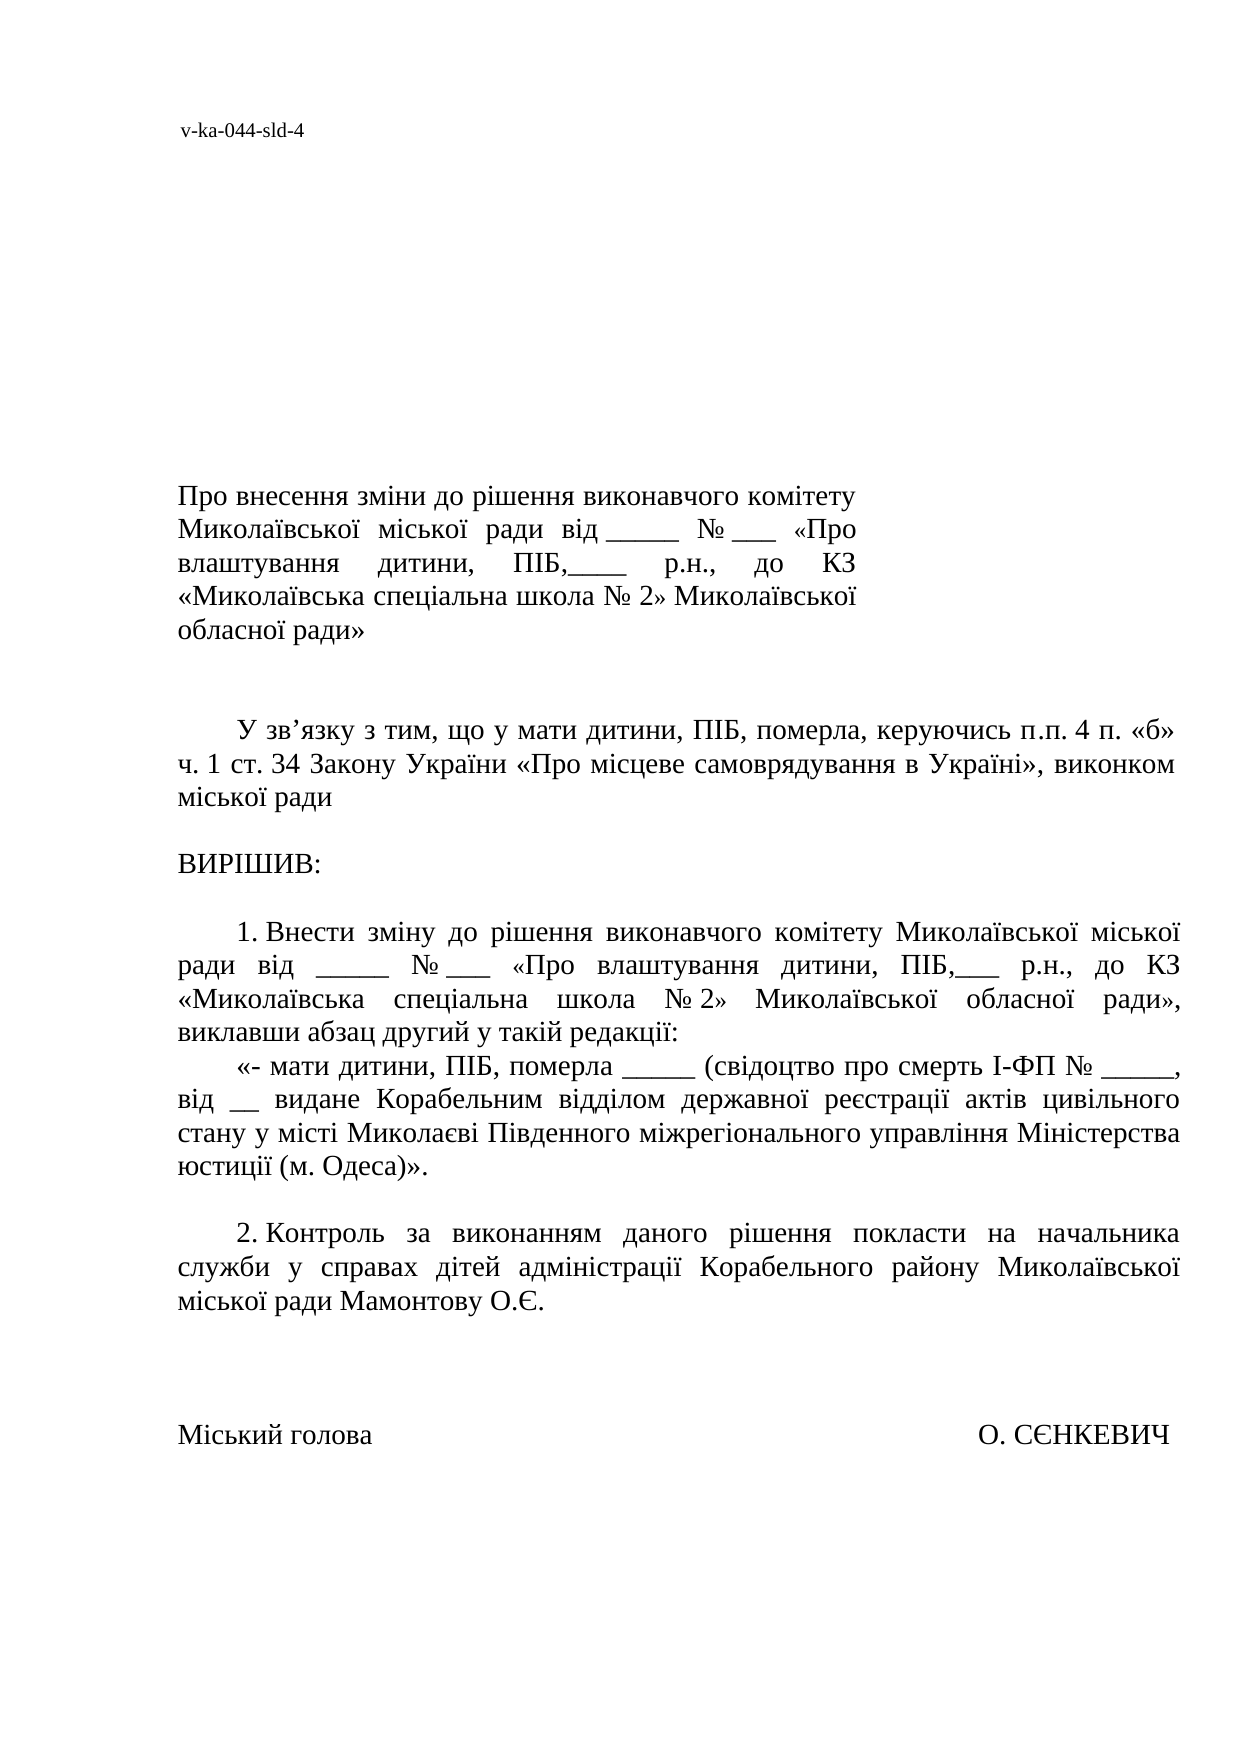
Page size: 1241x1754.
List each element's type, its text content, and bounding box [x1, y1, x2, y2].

text У зв’язку з тим, що у мати дитини, ПІБ, померла, керуючись п.п. 4 п. «б» ч. 1 ст. 34 Закону України «Про місцеве самоврядування в Україні», виконком міської ради [177, 712, 1175, 813]
text 2. Контроль за виконанням даного рішення покласти на начальника служби у справах дітей адміністрації Корабельного району Миколаївської міської ради Мамонтову О.Є. [177, 1216, 1181, 1316]
text «- мати дитини, ПІБ, померла _____ (свідоцтво про смерть І-ФП № _____, від __ видане Корабельним відділом державної реєстрації актів цивільного стану у місті Миколаєві Південного міжрегіонального управління Міністерства юстиції (м. Одеса)». [177, 1048, 1181, 1182]
text 1. Внести зміну до рішення виконавчого комітету Миколаївської міської ради від _____ № ___ «Про влаштування дитини, ПІБ,___ р.н., до КЗ «Миколаївська спеціальна школа № 2» Миколаївської обласної ради», виклавши абзац другий у такій редакції: [177, 914, 1181, 1048]
text v-kа-044-sld-4 [180, 118, 1181, 142]
text Про внесення зміни до рішення виконавчого комітету Миколаївської міської ради від _____ № ___ «Про влаштування дитини, ПІБ,____ р.н., до КЗ «Миколаївська спеціальна школа № 2» Миколаївської обласної ради» [177, 478, 856, 645]
text Міський голова О. СЄНКЕВИЧ [177, 1417, 1181, 1450]
text ВИРІШИВ: [177, 847, 1179, 880]
